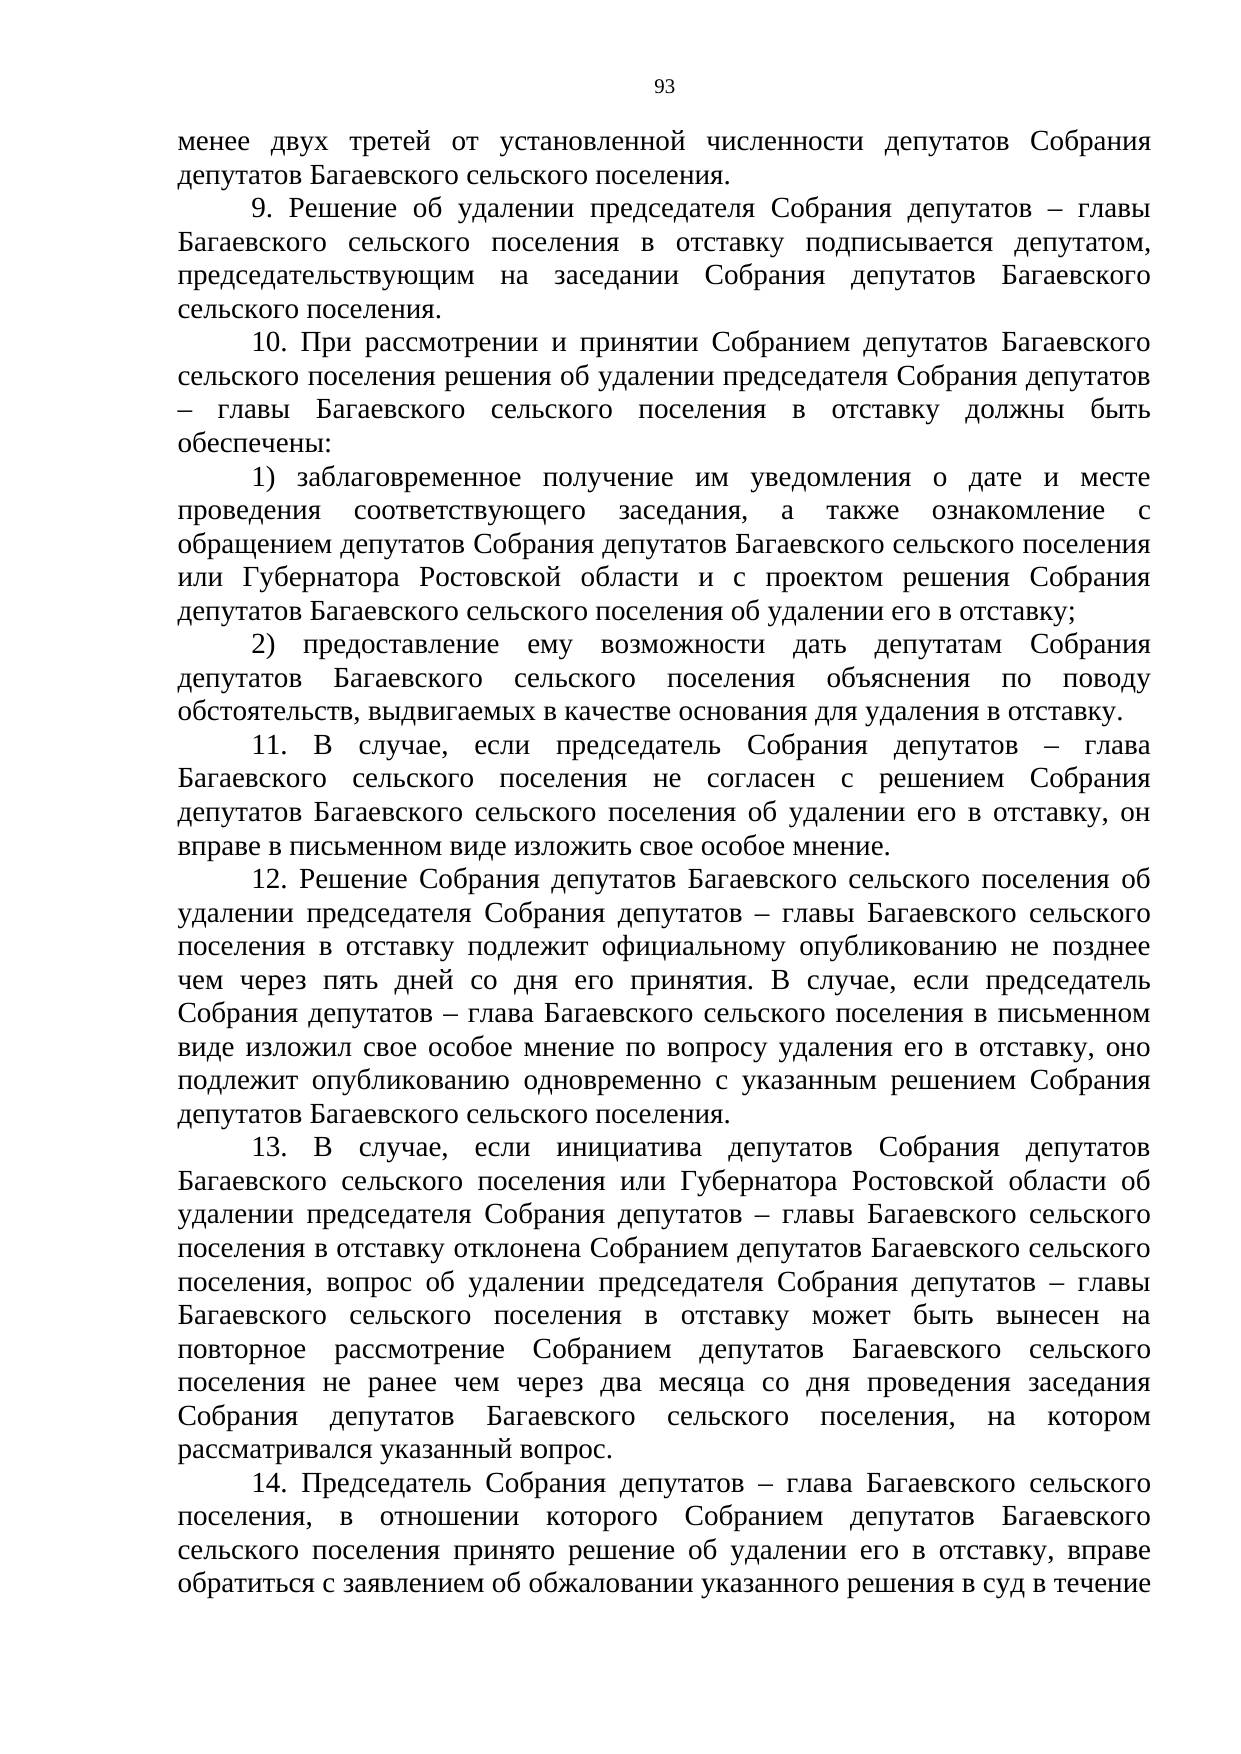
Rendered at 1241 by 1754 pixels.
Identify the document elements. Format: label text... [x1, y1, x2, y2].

text 13. В случае, если инициатива депутатов Собрания депутатов Багаевского сельского поселения или Губернатора Ростовской области об удалении председателя Собрания депутатов – главы Багаевского сельского поселения в отставку отклонена Собранием депутатов Багаевского сельского поселения, вопрос об удалении председателя Собрания депутатов – главы Багаевского сельского поселения в отставку может быть вынесен на повторное рассмотрение Собранием депутатов Багаевского сельского поселения не ранее чем через два месяца со дня проведения заседания Собрания депутатов Багаевского сельского поселения, на котором рассматривался указанный вопрос. [177, 1129, 1152, 1465]
text 12. Решение Собрания депутатов Багаевского сельского поселения об удалении председателя Собрания депутатов – главы Багаевского сельского поселения в отставку подлежит официальному опубликованию не позднее чем через пять дней со дня его принятия. В случае, если председатель Собрания депутатов – глава Багаевского сельского поселения в письменном виде изложил свое особое мнение по вопросу удаления его в отставку, оно подлежит опубликованию одновременно с указанным решением Собрания депутатов Багаевского сельского поселения. [177, 861, 1152, 1129]
text 9. Решение об удалении председателя Собрания депутатов – главы Багаевского сельского поселения в отставку подписывается депутатом, председательствующим на заседании Собрания депутатов Багаевского сельского поселения. [177, 190, 1152, 324]
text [177, 123, 1152, 190]
text 2) предоставление ему возможности дать депутатам Собрания депутатов Багаевского сельского поселения объяснения по поводу обстоятельств, выдвигаемых в качестве основания для удаления в отставку. [177, 626, 1152, 727]
text 11. В случае, если председатель Собрания депутатов – глава Багаевского сельского поселения не согласен с решением Собрания депутатов Багаевского сельского поселения об удалении его в отставку, он вправе в письменном виде изложить свое особое мнение. [177, 727, 1152, 861]
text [177, 1465, 1152, 1599]
text 10. При рассмотрении и принятии Собранием депутатов Багаевского сельского поселения решения об удалении председателя Собрания депутатов – главы Багаевского сельского поселения в отставку должны быть обеспечены: [177, 324, 1152, 459]
text 1) заблаговременное получение им уведомления о дате и месте проведения соответствующего заседания, а также ознакомление с обращением депутатов Собрания депутатов Багаевского сельского поселения или Губернатора Ростовской области и с проектом решения Собрания депутатов Багаевского сельского поселения об удалении его в отставку; [177, 459, 1152, 626]
